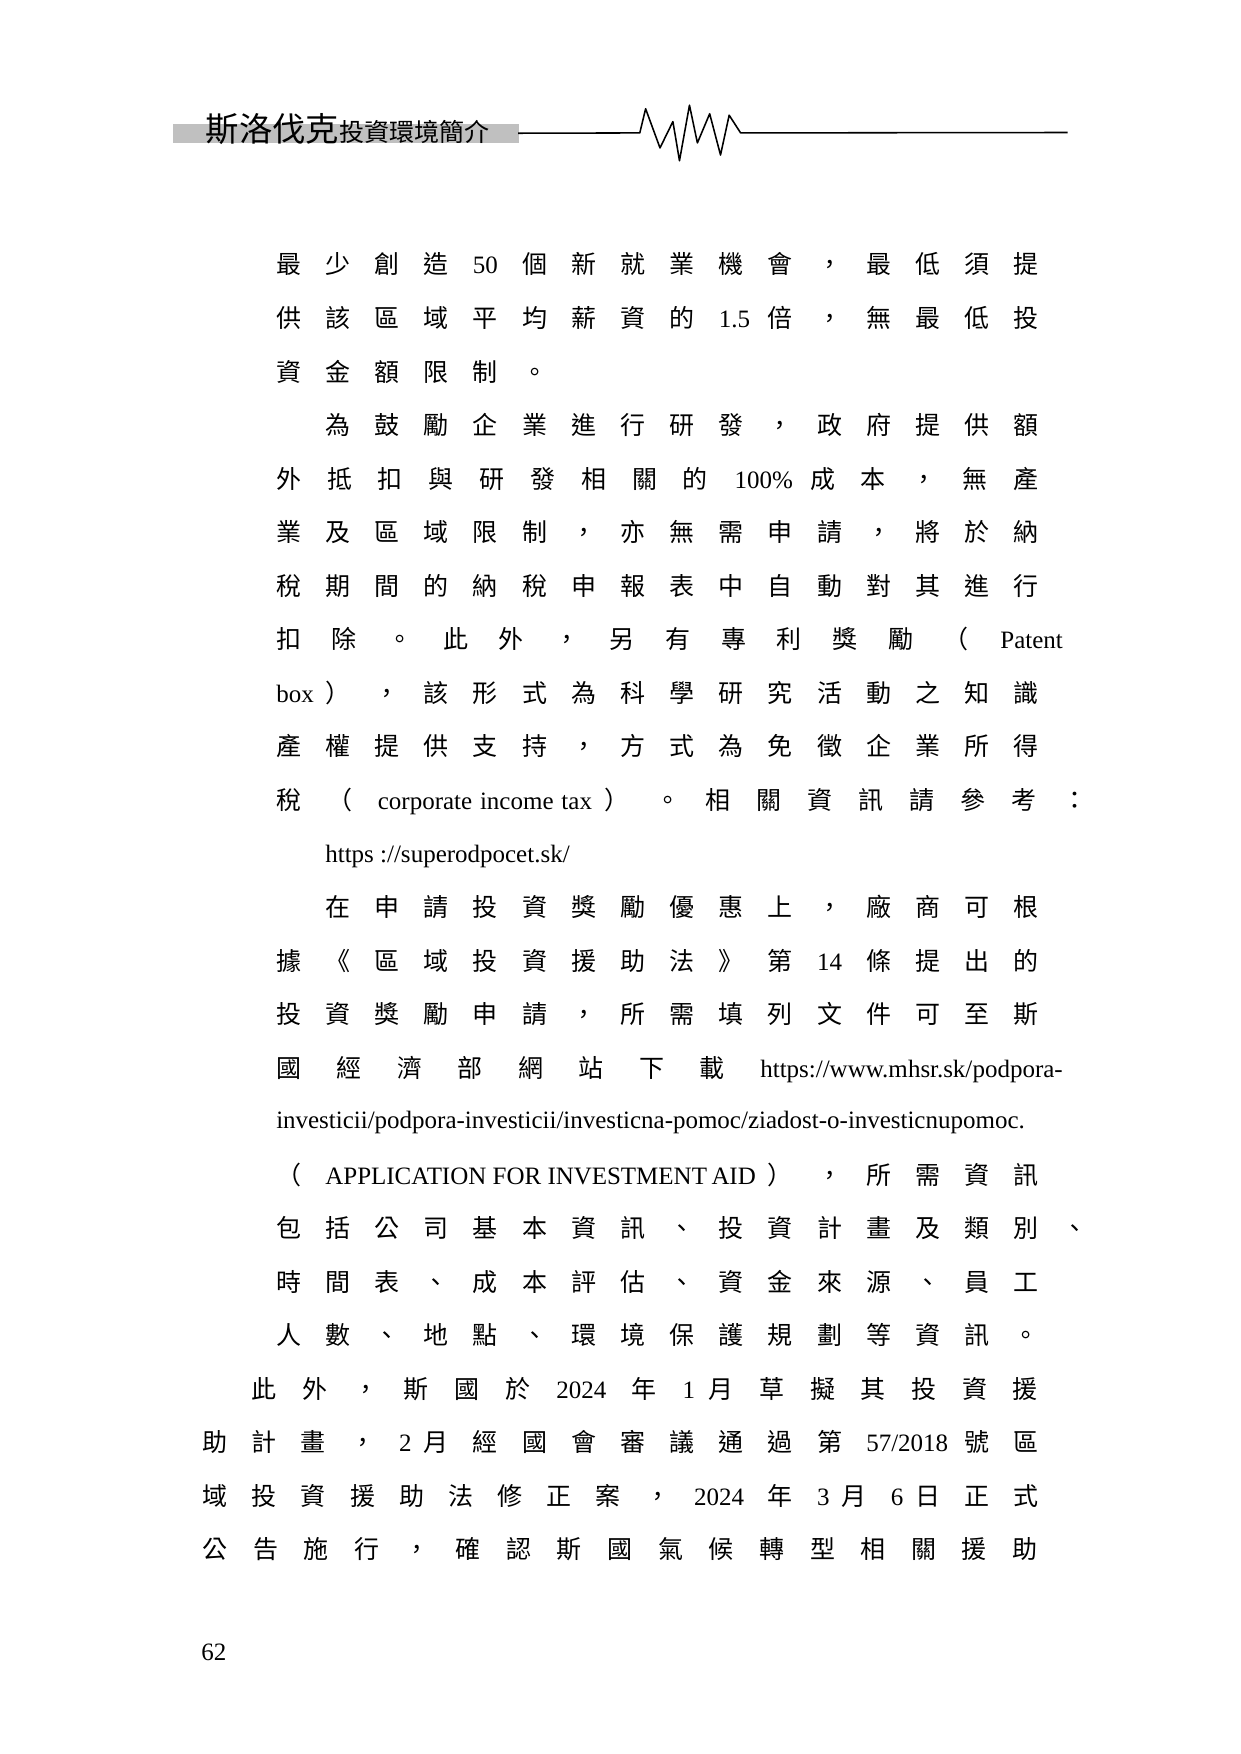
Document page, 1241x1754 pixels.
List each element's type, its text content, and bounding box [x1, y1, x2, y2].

text 為鼓勵企業進行研發，政府提供額外抵扣與研發相關的100%成本，無產業及區域限制，亦無需申請，將於納稅期間的納稅申報表中自動對其進行扣除。此外，另有專利獎勵（Patent box），該形式為科學研究活動之知識產權提供支持，方式為免徵企業所得稅（corporate income tax）。相關資訊請參考： https ://superodpocet.sk/ [276, 397, 1063, 879]
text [188, 1361, 1063, 1575]
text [276, 236, 1063, 397]
text 在申請投資獎勵優惠上，廠商可根據《區域投資援助法》第14條提出的投資獎勵申請，所需填列文件可至斯國經濟部網站下載https://www.mhsr.sk/podpora-investicii/podpora-investicii/investicna-pomoc/ziadost-o-investicnupomoc.（APPLICATION FOR INVESTMENT AID），所需資訊包括公司基本資訊、投資計畫及類別、時間表、成本評估、資金來源、員工人數、地點、環境保護規劃等資訊。 [276, 879, 1063, 1361]
